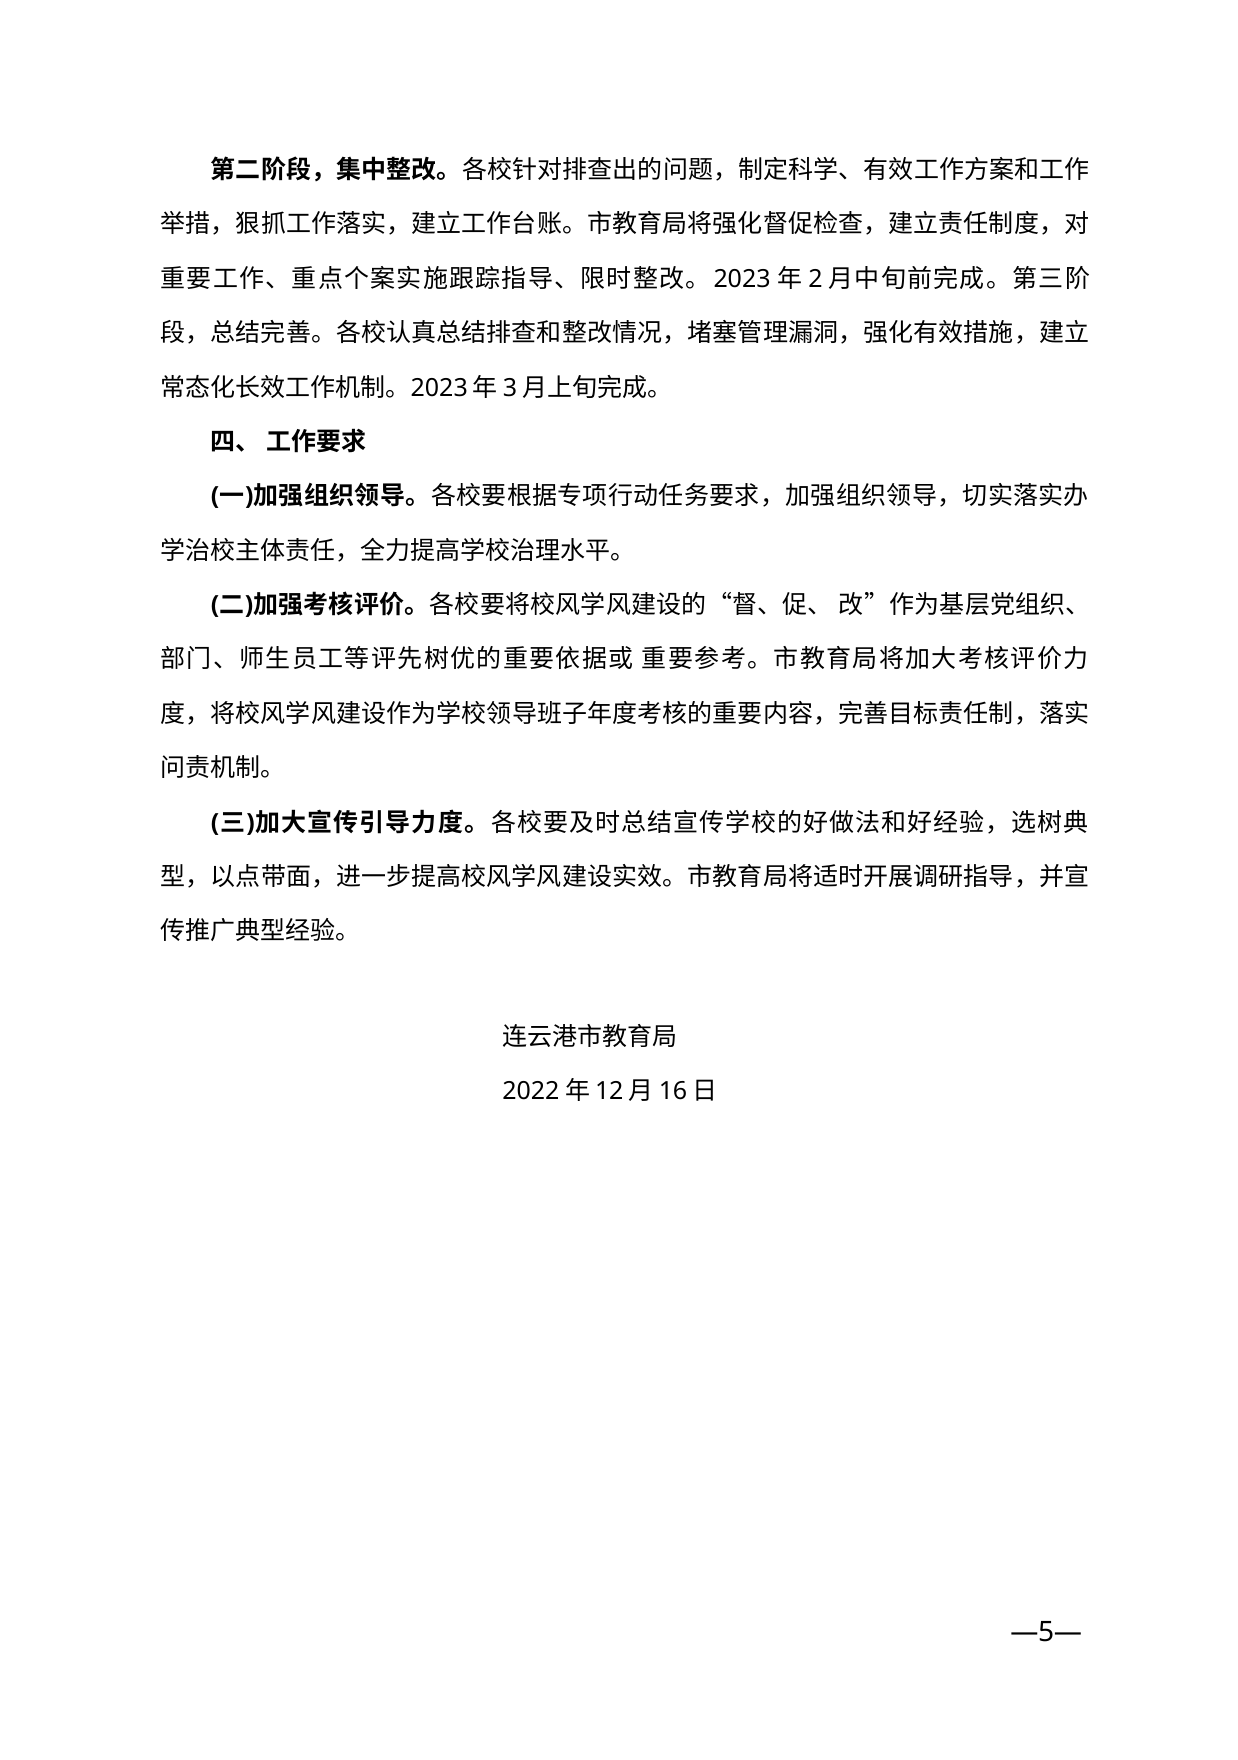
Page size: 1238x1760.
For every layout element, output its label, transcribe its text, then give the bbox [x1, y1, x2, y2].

text (二)加强考核评价。各校要将校风学风建设的“督、促、 改”作为基层党组织、部门、师生员工等评先树优的重要依据或 重要参考。市教育局将加大考核评价力度，将校风学风建设作为学校领导班子年度考核的重要内容，完善目标责任制，落实问责机制。 [160, 584, 1091, 784]
text (一)加强组织领导。各校要根据专项行动任务要求，加强组织领导，切实落实办学治校主体责任，全力提高学校治理水平。 [160, 476, 1091, 566]
text 连云港市教育局 [160, 1016, 1091, 1052]
text 2022年12月16日 [160, 1071, 1091, 1107]
text 四、 工作要求 [160, 421, 1091, 458]
text (三)加大宣传引导力度。各校要及时总结宣传学校的好做法和好经验，选树典型，以点带面，进一步提高校风学风建设实效。市教育局将适时开展调研指导，并宣传推广典型经验。 [160, 802, 1091, 947]
text 第二阶段，集中整改。各校针对排查出的问题，制定科学、有效工作方案和工作举措，狠抓工作落实，建立工作台账。市教育局将强化督促检查，建立责任制度，对重要工作、重点个案实施跟踪指导、限时整改。2023年2月中旬前完成。第三阶段，总结完善。各校认真总结排查和整改情况，堵塞管理漏洞，强化有效措施，建立常态化长效工作机制。2023年3月上旬完成。 [160, 149, 1091, 403]
